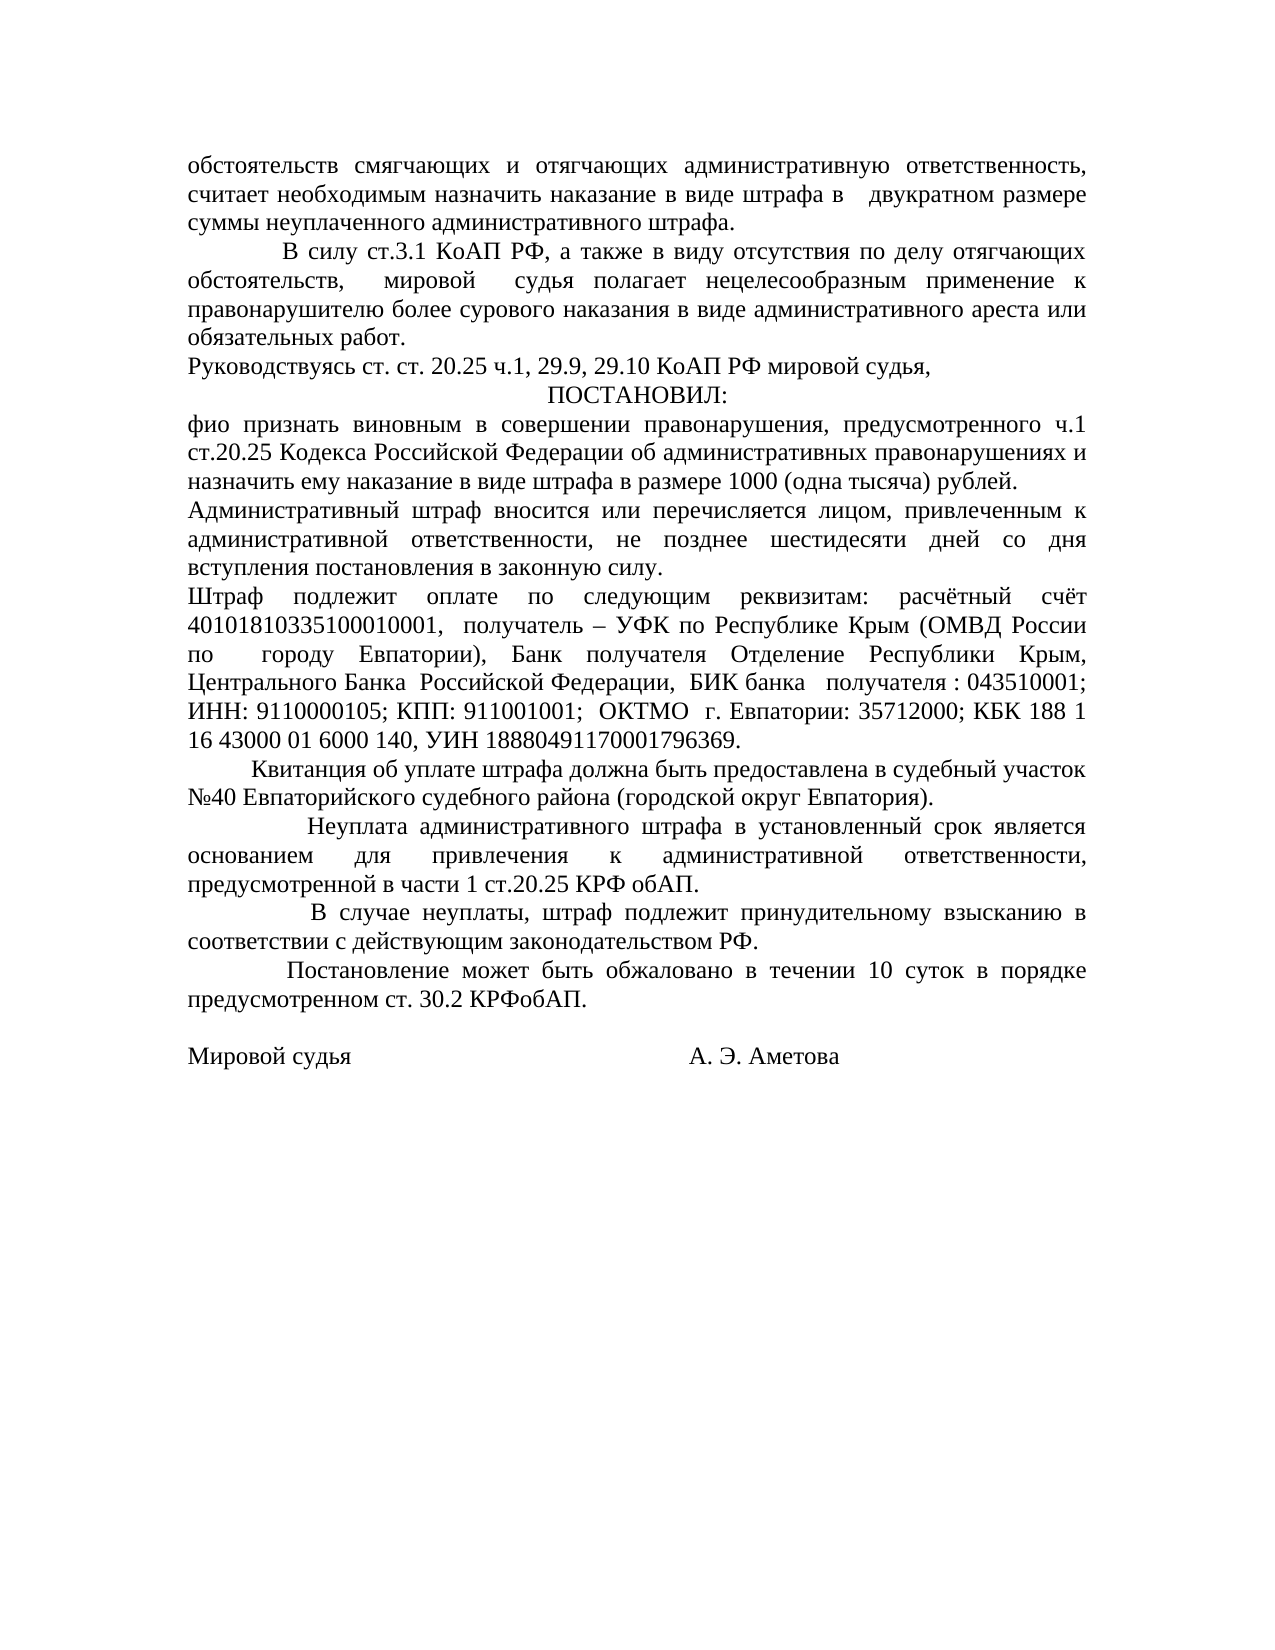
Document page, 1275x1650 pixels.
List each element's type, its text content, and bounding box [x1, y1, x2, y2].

text Штраф подлежит оплате по следующим реквизитам: расчётный счёт 40101810335100010001, получатель – УФК по Республике Крым (ОМВД России по городу Евпатории), Банк получателя Отделение Республики Крым, Центрального Банка Российской Федерации, БИК банка получателя : 043510001; ИНН: 9110000105; КПП: 911001001; ОКТМО г. Евпатории: 35712000; КБК 188 1 16 43000 01 6000 140, УИН 18880491170001796369. [187, 581, 1087, 754]
text фио признать виновным в совершении правонарушения, предусмотренного ч.1 ст.20.25 Кодекса Российской Федерации об административных правонарушениях и назначить ему наказание в виде штрафа в размере 1000 (одна тысяча) рублей. [187, 409, 1087, 495]
text Неуплата административного штрафа в установленный срок является основанием для привлечения к административной ответственности, предусмотренной в части 1 ст.20.25 КРФ обАП. [187, 811, 1087, 897]
text В случае неуплаты, штраф подлежит принудительному взысканию в соответствии с действующим законодательством РФ. [187, 897, 1087, 955]
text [187, 150, 1087, 236]
text В силу ст.3.1 КоАП РФ, а также в виду отсутствия по делу отягчающих обстоятельств, мировой судья полагает нецелесообразным применение к правонарушителю более сурового наказания в виде административного ареста или обязательных работ. [187, 236, 1087, 351]
text ПОСТАНОВИЛ: [187, 380, 1087, 409]
text Постановление может быть обжаловано в течении 10 суток в порядке предусмотренном ст. 30.2 КРФобАП. [187, 955, 1087, 1012]
text Мировой судья А. Э. Аметова [187, 1041, 1087, 1070]
text Квитанция об уплате штрафа должна быть предоставлена в судебный участок №40 Евпаторийского судебного района (городской округ Евпатория). [187, 754, 1087, 811]
text Руководствуясь ст. ст. 20.25 ч.1, 29.9, 29.10 КоАП РФ мировой судья, [187, 351, 1087, 380]
text Административный штраф вносится или перечисляется лицом, привлеченным к административной ответственности, не позднее шестидесяти дней со дня вступления постановления в законную силу. [187, 495, 1087, 581]
